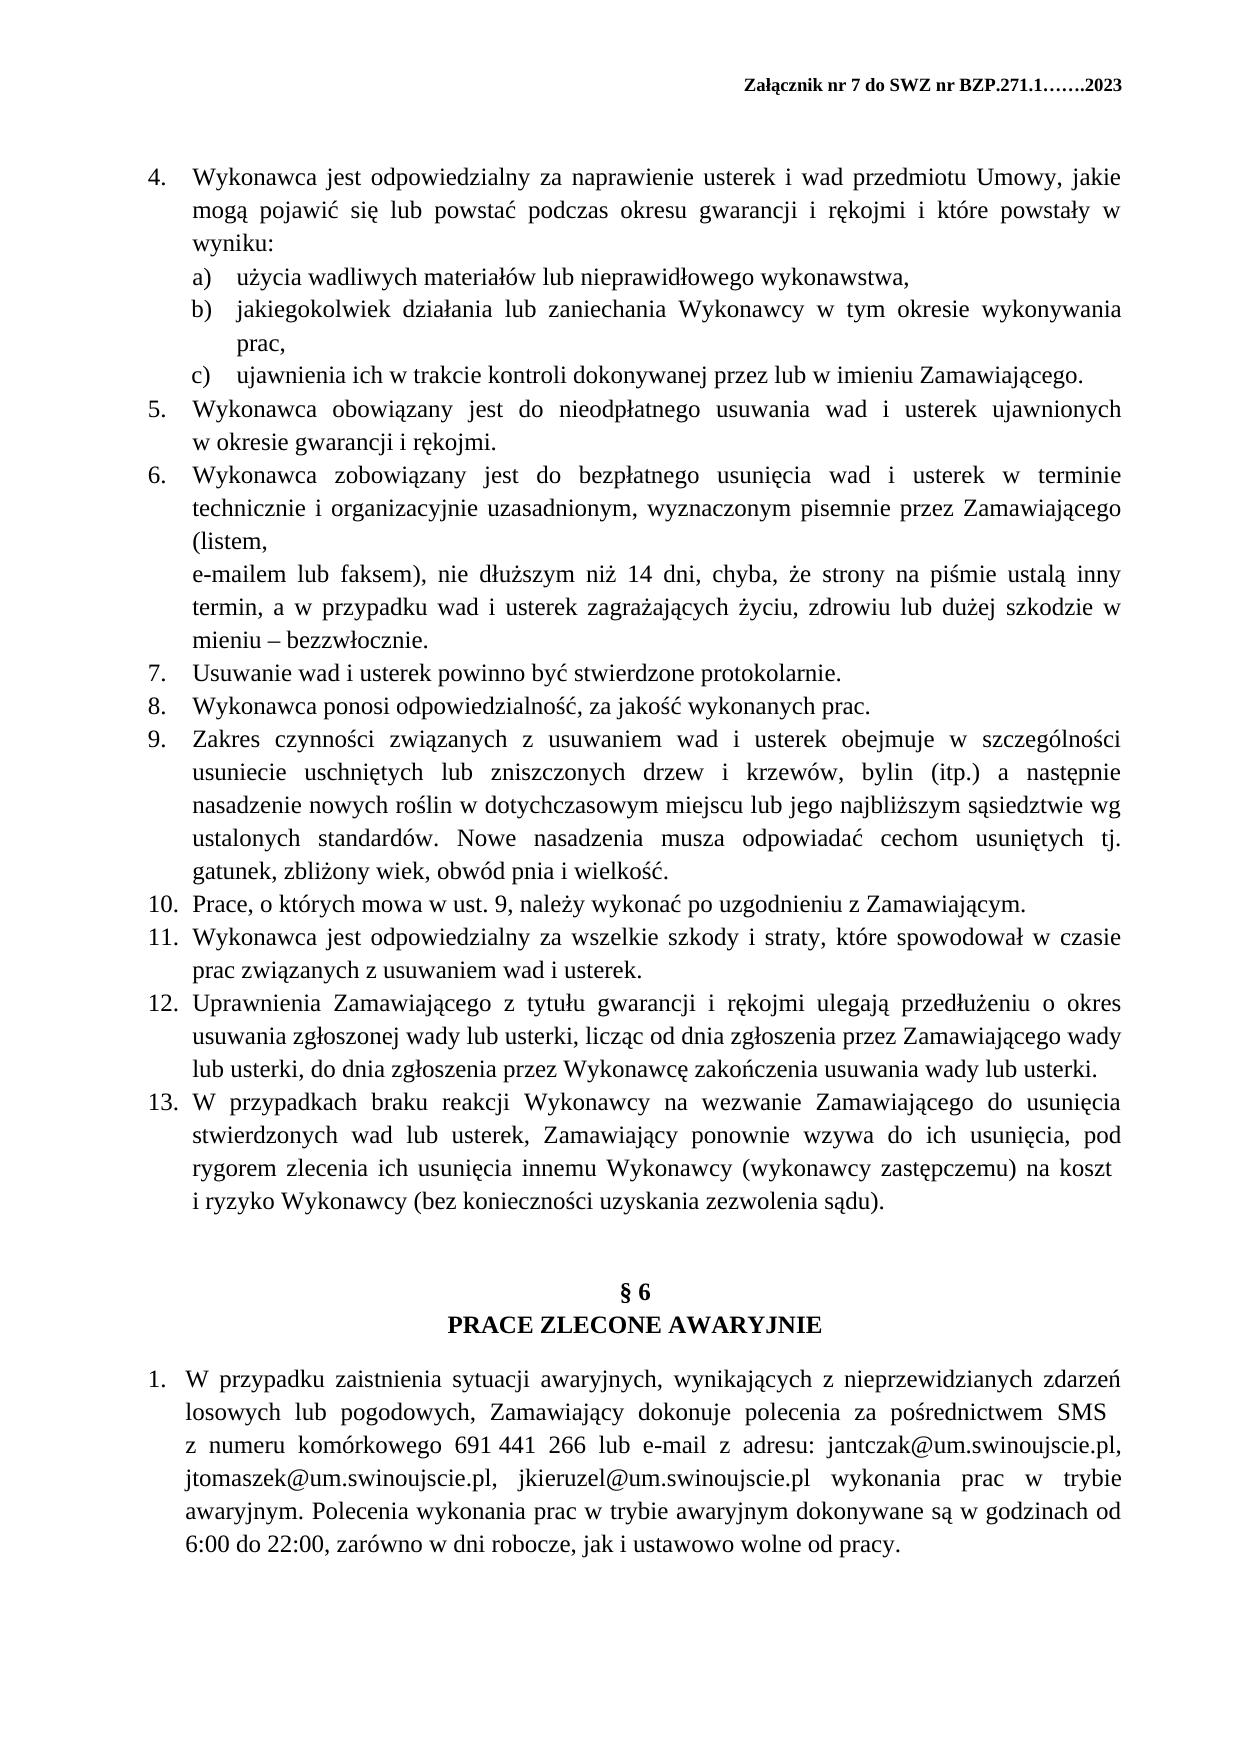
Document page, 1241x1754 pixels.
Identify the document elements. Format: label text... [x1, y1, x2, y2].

list Zakres czynności związanych z usuwaniem wad i usterek obejmuje w szczególności usuniecie uschniętych lub zniszczonych drzew i krzewów, bylin (itp.) a następnie nasadzenie nowych roślin w dotychczasowym miejscu lub jego najbliższym sąsiedztwie wg ustalonych standardów. Nowe nasadzenia musza odpowiadać cechom usuniętych tj. gatunek, zbliżony wiek, obwód pnia i wielkość. [148, 724, 1122, 885]
list Wykonawca jest odpowiedzialny za wszelkie szkody i straty, które spowodował w czasie prac związanych z usuwaniem wad i usterek. [148, 922, 1122, 984]
list Prace, o których mowa w ust. 9, należy wykonać po uzgodnieniu z Zamawiającym. [148, 889, 1122, 918]
list ujawnienia ich w trakcie kontroli dokonywanej przez lub w imieniu Zamawiającego. [191, 361, 1122, 389]
list W przypadkach braku reakcji Wykonawcy na wezwanie Zamawiającego do usunięcia stwierdzonych wad lub usterek, Zamawiający ponownie wzywa do ich usunięcia, pod rygorem zlecenia ich usunięcia innemu Wykonawcy (wykonawcy zastępczemu) na koszt i ryzyko Wykonawcy (bez konieczności uzyskania zezwolenia sądu). [148, 1087, 1122, 1215]
list Uprawnienia Zamawiającego z tytułu gwarancji i rękojmi ulegają przedłużeniu o okres usuwania zgłoszonej wady lub usterki, licząc od dnia zgłoszenia przez Zamawiającego wady lub usterki, do dnia zgłoszenia przez Wykonawcę zakończenia usuwania wady lub usterki. [148, 988, 1122, 1083]
list W przypadku zaistnienia sytuacji awaryjnych, wynikających z nieprzewidzianych zdarzeń losowych lub pogodowych, Zamawiający dokonuje polecenia za pośrednictwem SMS z numeru komórkowego 691 441 266 lub e-mail z adresu: jantczak@um.swinoujscie.pl, jtomaszek@um.swinoujscie.pl, jkieruzel@um.swinoujscie.pl wykonania prac w trybie awaryjnym. Polecenia wykonania prac w trybie awaryjnym dokonywane są w godzinach od 6:00 do 22:00, zarówno w dni robocze, jak i ustawowo wolne od pracy. [148, 1364, 1122, 1558]
list jakiegokolwiek działania lub zaniechania Wykonawcy w tym okresie wykonywania prac, [191, 294, 1122, 356]
list Wykonawca zobowiązany jest do bezpłatnego usunięcia wad i usterek w terminie technicznie i organizacyjnie uzasadnionym, wyznaczonym pisemnie przez Zamawiającego (listem, e-mailem lub faksem), nie dłuższym niż 14 dni, chyba, że strony na piśmie ustalą inny termin, a w przypadku wad i usterek zagrażających życiu, zdrowiu lub dużej szkodzie w mieniu – bezzwłocznie. [148, 460, 1122, 653]
text § 6 [148, 1277, 1122, 1306]
list Usuwanie wad i usterek powinno być stwierdzone protokolarnie. [148, 658, 1122, 687]
list użycia wadliwych materiałów lub nieprawidłowego wykonawstwa, [192, 262, 1122, 290]
list Wykonawca obowiązany jest do nieodpłatnego usuwania wad i usterek ujawnionych w okresie gwarancji i rękojmi. [148, 394, 1122, 455]
list Wykonawca ponosi odpowiedzialność, za jakość wykonanych prac. [148, 691, 1122, 719]
list Wykonawca jest odpowiedzialny za naprawienie usterek i wad przedmiotu Umowy, jakie mogą pojawić się lub powstać podczas okresu gwarancji i rękojmi i które powstały w wyniku: [148, 162, 1122, 257]
list PRACE ZLECONE AWARYJNIE [148, 1310, 1122, 1339]
